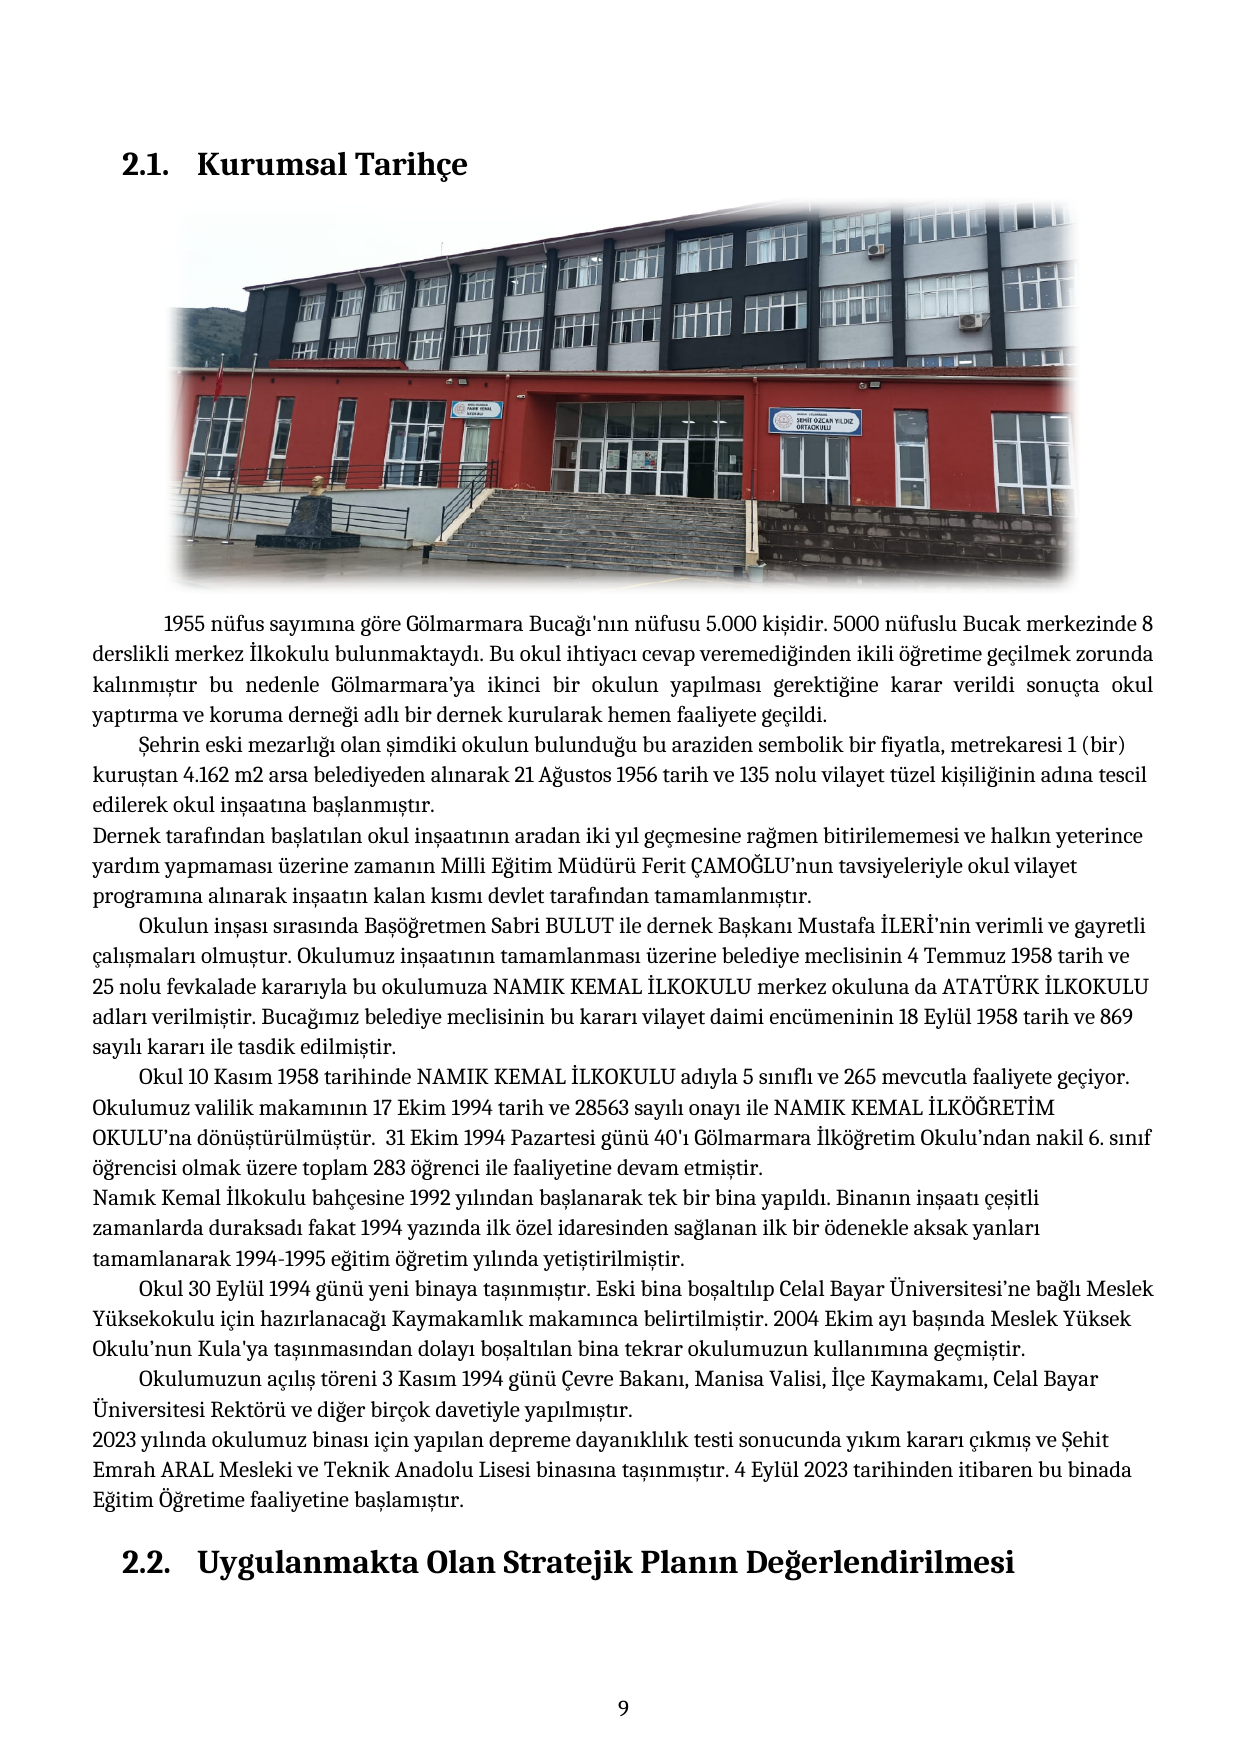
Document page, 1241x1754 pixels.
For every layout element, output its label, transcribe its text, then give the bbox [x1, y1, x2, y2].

text Okulumuzun açılış töreni 3 Kasım 1994 günü Çevre Bakanı, Manisa Valisi, İlçe Kaymakamı, Celal Bayar Üniversitesi Rektörü ve diğer birçok davetiyle yapılmıştır. [92, 1366, 1155, 1423]
subtitle Uygulanmakta Olan Stratejik Planın Değerlendirilmesi [122, 1544, 1198, 1582]
text Namık Kemal İlkokulu bahçesine 1992 yılından başlanarak tek bir bina yapıldı. Binanın inşaatı çeşitli zamanlarda duraksadı fakat 1994 yazında ilk özel idaresinden sağlanan ilk bir ödenekle aksak yanları tamamlanarak 1994-1995 eğitim öğretim yılında yetiştirilmiştir. [92, 1185, 1155, 1272]
picture [193, 226, 1052, 566]
text 1955 nüfus sayımına göre Gölmarmara Bucağı'nın nüfusu 5.000 kişidir. 5000 nüfuslu Bucak merkezinde 8 derslikli merkez İlkokulu bulunmaktaydı. Bu okul ihtiyacı cevap veremediğinden ikili öğretime geçilmek zorunda kalınmıştır bu nedenle Gölmarmara’ya ikinci bir okulun yapılması gerektiğine karar verildi sonuçta okul yaptırma ve koruma derneği adlı bir dernek kurularak hemen faaliyete geçildi. [92, 611, 1155, 728]
text Okul 10 Kasım 1958 tarihinde NAMIK KEMAL İLKOKULU adıyla 5 sınıflı ve 265 mevcutla faaliyete geçiyor. Okulumuz valilik makamının 17 Ekim 1994 tarih ve 28563 sayılı onayı ile NAMIK KEMAL İLKÖĞRETİM OKULU’na dönüştürülmüştür. 31 Ekim 1994 Pazartesi günü 40'ı Gölmarmara İlköğretim Okulu’ndan nakil 6. sınıf öğrencisi olmak üzere toplam 283 öğrenci ile faaliyetine devam etmiştir. [92, 1064, 1155, 1181]
text Dernek tarafından başlatılan okul inşaatının aradan iki yıl geçmesine rağmen bitirilememesi ve halkın yeterince yardım yapmaması üzerine zamanın Milli Eğitim Müdürü Ferit ÇAMOĞLU’nun tavsiyeleriyle okul vilayet programına alınarak inşaatın kalan kısmı devlet tarafından tamamlanmıştır. [92, 822, 1155, 909]
text Şehrin eski mezarlığı olan şimdiki okulun bulunduğu bu araziden sembolik bir fiyatla, metrekaresi 1 (bir) kuruştan 4.162 m2 arsa belediyeden alınarak 21 Ağustos 1956 tarih ve 135 nolu vilayet tüzel kişiliğinin adına tescil edilerek okul inşaatına başlanmıştır. [92, 732, 1155, 819]
subtitle Kurumsal Tarihçe [122, 146, 1198, 184]
text 2023 yılında okulumuz binası için yapılan depreme dayanıklılık testi sonucunda yıkım kararı çıkmış ve Şehit Emrah ARAL Mesleki ve Teknik Anadolu Lisesi binasına taşınmıştır. 4 Eylül 2023 tarihinden itibaren bu binada Eğitim Öğretime faaliyetine başlamıştır. [92, 1427, 1155, 1513]
text Okul 30 Eylül 1994 günü yeni binaya taşınmıştır. Eski bina boşaltılıp Celal Bayar Üniversitesi’ne bağlı Meslek Yüksekokulu için hazırlanacağı Kaymakamlık makamınca belirtilmiştir. 2004 Ekim ayı başında Meslek Yüksek Okulu’nun Kula'ya taşınmasından dolayı boşaltılan bina tekrar okulumuzun kullanımına geçmiştir. [92, 1276, 1155, 1362]
text Okulun inşası sırasında Başöğretmen Sabri BULUT ile dernek Başkanı Mustafa İLERİ’nin verimli ve gayretli çalışmaları olmuştur. Okulumuz inşaatının tamamlanması üzerine belediye meclisinin 4 Temmuz 1958 tarih ve 25 nolu fevkalade kararıyla bu okulumuza NAMIK KEMAL İLKOKULU merkez okuluna da ATATÜRK İLKOKULU adları verilmiştir. Bucağımız belediye meclisinin bu kararı vilayet daimi encümeninin 18 Eylül 1958 tarih ve 869 sayılı kararı ile tasdik edilmiştir. [92, 913, 1155, 1060]
